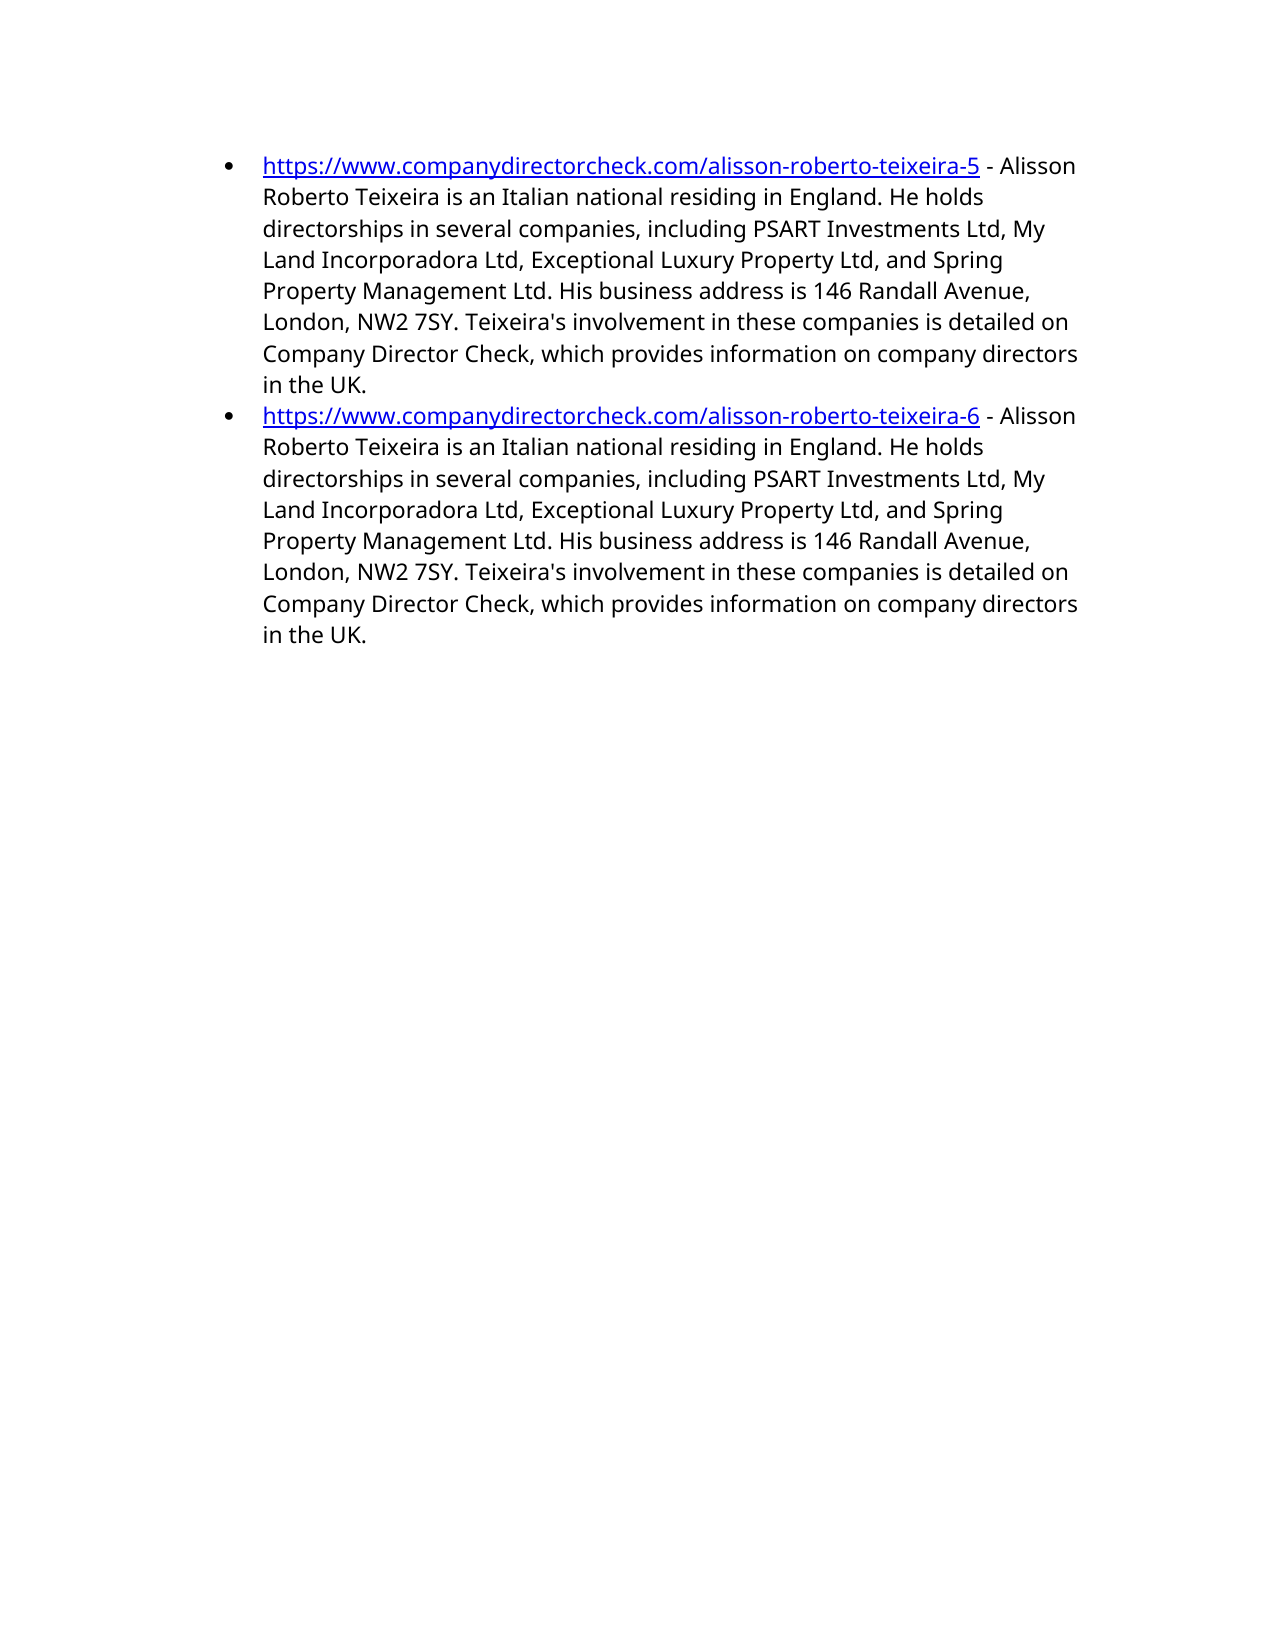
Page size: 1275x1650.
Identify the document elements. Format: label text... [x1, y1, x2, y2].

list https://www.companydirectorcheck.com/alisson-roberto-teixeira-6 - Alisson Roberto Teixeira is an Italian national residing in England. He holds directorships in several companies, including PSART Investments Ltd, My Land Incorporadora Ltd, Exceptional Luxury Property Ltd, and Spring Property Management Ltd. His business address is 146 Randall Avenue, London, NW2 7SY. Teixeira's involvement in these companies is detailed on Company Director Check, which provides information on company directors in the UK. [225, 400, 1087, 650]
list https://www.companydirectorcheck.com/alisson-roberto-teixeira-5 - Alisson Roberto Teixeira is an Italian national residing in England. He holds directorships in several companies, including PSART Investments Ltd, My Land Incorporadora Ltd, Exceptional Luxury Property Ltd, and Spring Property Management Ltd. His business address is 146 Randall Avenue, London, NW2 7SY. Teixeira's involvement in these companies is detailed on Company Director Check, which provides information on company directors in the UK. [225, 150, 1087, 400]
